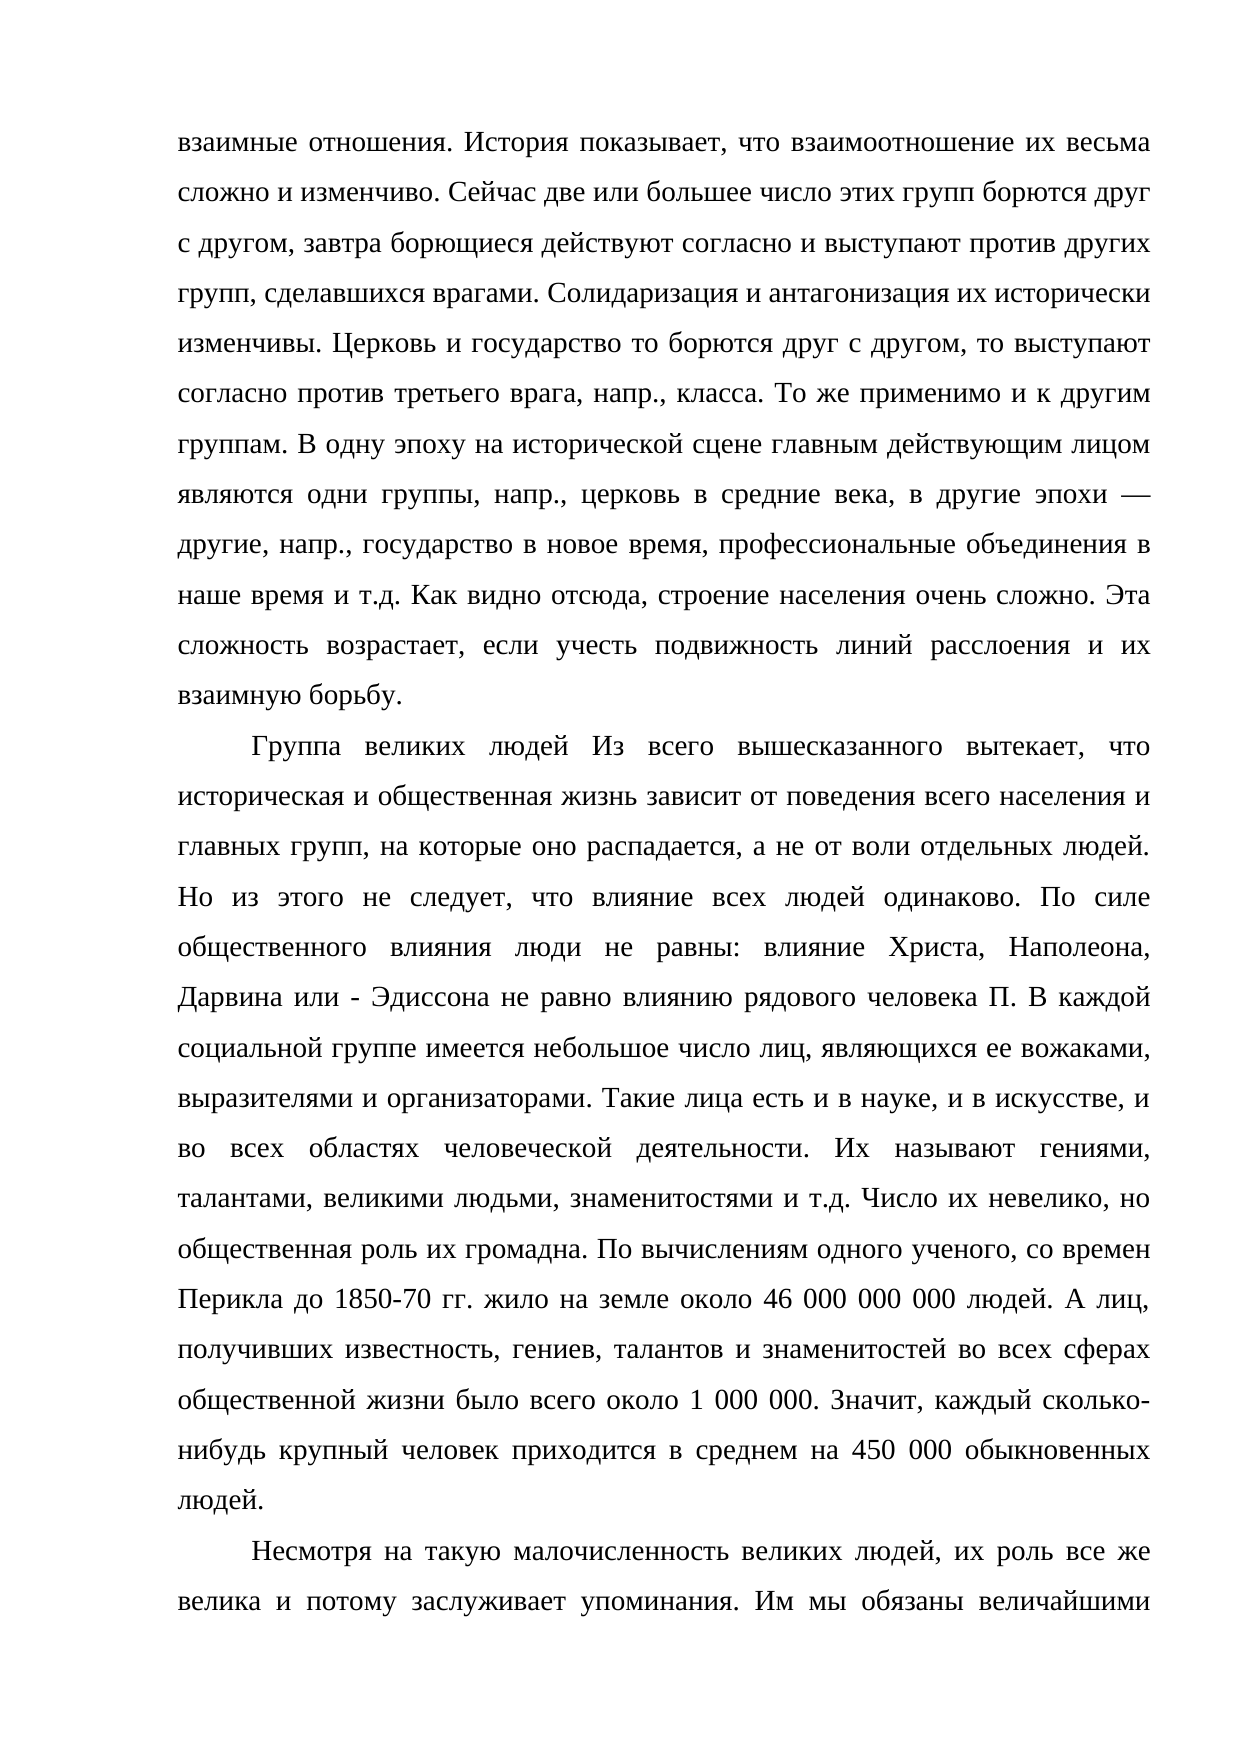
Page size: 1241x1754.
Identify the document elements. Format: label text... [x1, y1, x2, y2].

text Группа великих людей Из всего вышесказанного вытекает, что историческая и общественная жизнь зависит от поведения всего населения и главных групп, на которые оно распадается, а не от воли отдельных людей. Но из этого не следует, что влияние всех людей одинаково. По силе общественного влияния люди не равны: влияние Христа, Наполеона, Дарвина или - Эдиссона не равно влиянию рядового человека П. В каждой социальной группе имеется небольшое число лиц, являющихся ее вожаками, выразителями и организаторами. Такие лица есть и в науке, и в искусстве, и во всех областях человеческой деятельности. Их называют гениями, талантами, великими людьми, знаменитостями и т.д. Число их невелико, но общественная роль их громадна. По вычислениям одного ученого, со времен Перикла до 1850-70 гг. жило на земле около 46 000 000 000 людей. А лиц, получивших известность, гениев, талантов и знаменитостей во всех сферах общественной жизни было всего около 1 000 000. Значит, каждый сколько-нибудь крупный человек приходится в среднем на 450 000 обыкновенных людей. [177, 728, 1152, 1516]
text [177, 124, 1152, 711]
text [177, 1533, 1152, 1617]
